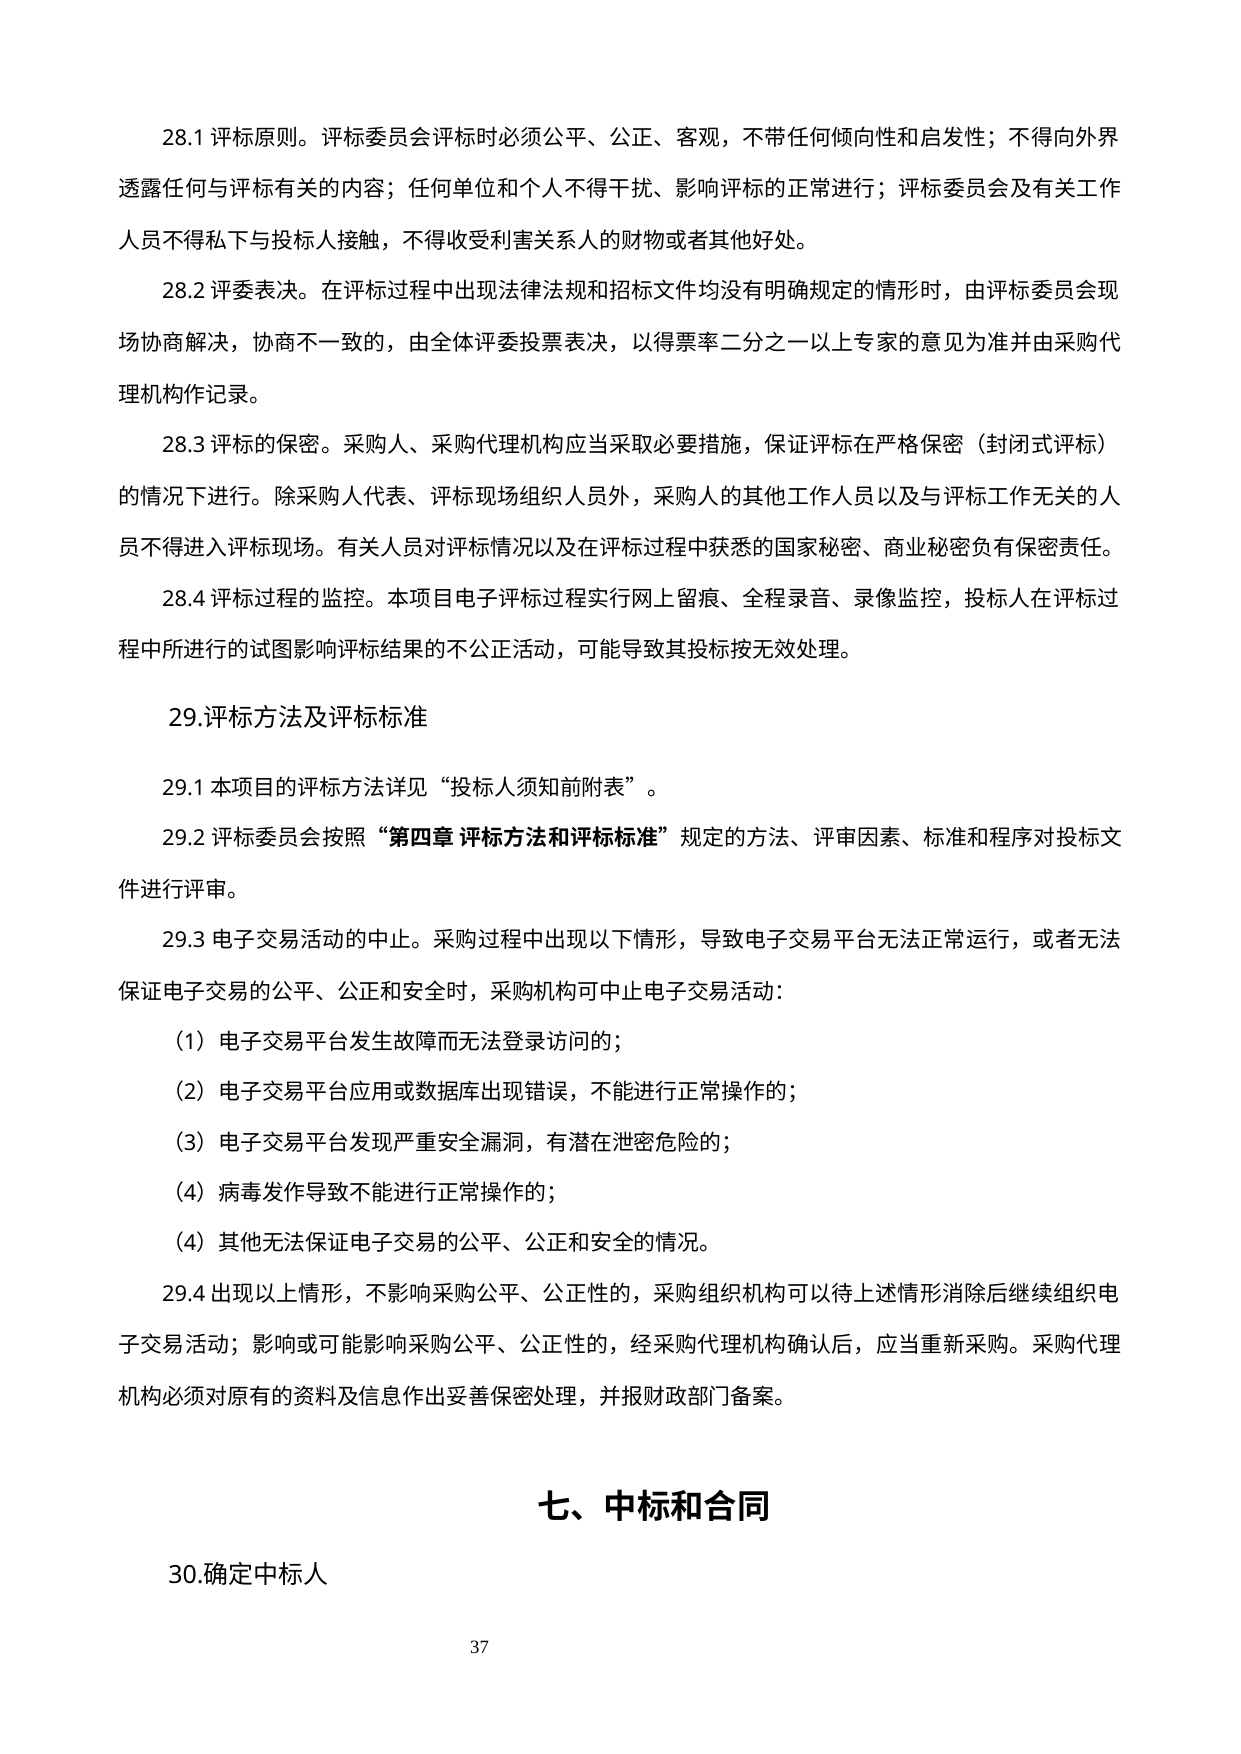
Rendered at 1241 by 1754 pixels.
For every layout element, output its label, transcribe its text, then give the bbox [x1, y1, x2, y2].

text 29.评标方法及评标标准 [118, 681, 1122, 750]
text 28.3评标的保密。采购人、采购代理机构应当采取必要措施，保证评标在严格保密（封闭式评标）的情况下进行。除采购人代表、评标现场组织人员外，采购人的其他工作人员以及与评标工作无关的人员不得进入评标现场。有关人员对评标情况以及在评标过程中获悉的国家秘密、商业秘密负有保密责任。 [118, 426, 1122, 563]
text （3）电子交易平台发现严重安全漏洞，有潜在泄密危险的； [118, 1123, 1122, 1158]
text （4）病毒发作导致不能进行正常操作的； [118, 1174, 1122, 1208]
text 28.4评标过程的监控。本项目电子评标过程实行网上留痕、全程录音、录像监控，投标人在评标过程中所进行的试图影响评标结果的不公正活动，可能导致其投标按无效处理。 [118, 579, 1122, 666]
text （1）电子交易平台发生故障而无法登录访问的； [118, 1023, 1122, 1057]
text （2）电子交易平台应用或数据库出现错误，不能进行正常操作的； [118, 1073, 1122, 1107]
text 29.4出现以上情形，不影响采购公平、公正性的，采购组织机构可以待上述情形消除后继续组织电子交易活动；影响或可能影响采购公平、公正性的，经采购代理机构确认后，应当重新采购。采购代理机构必须对原有的资料及信息作出妥善保密处理，并报财政部门备案。 [118, 1274, 1122, 1412]
text 29.2 评标委员会按照“第四章 评标方法和评标标准”规定的方法、评审因素、标准和程序对投标文件进行评审。 [118, 819, 1122, 905]
text 28.2评委表决。在评标过程中出现法律法规和招标文件均没有明确规定的情形时，由评标委员会现场协商解决，协商不一致的，由全体评委投票表决，以得票率二分之一以上专家的意见为准并由采购代理机构作记录。 [118, 272, 1122, 410]
text （4）其他无法保证电子交易的公平、公正和安全的情况。 [118, 1224, 1122, 1258]
text 29.1本项目的评标方法详见“投标人须知前附表”。 [118, 768, 1122, 803]
text 29.3 电子交易活动的中止。采购过程中出现以下情形，导致电子交易平台无法正常运行，或者无法保证电子交易的公平、公正和安全时，采购机构可中止电子交易活动： [118, 921, 1122, 1007]
text 28.1评标原则。评标委员会评标时必须公平、公正、客观，不带任何倾向性和启发性；不得向外界透露任何与评标有关的内容；任何单位和个人不得干扰、影响评标的正常进行；评标委员会及有关工作人员不得私下与投标人接触，不得收受利害关系人的财物或者其他好处。 [118, 118, 1122, 256]
subtitle 七、中标和合同 [118, 1469, 1122, 1538]
text 30.确定中标人 [118, 1538, 1122, 1607]
